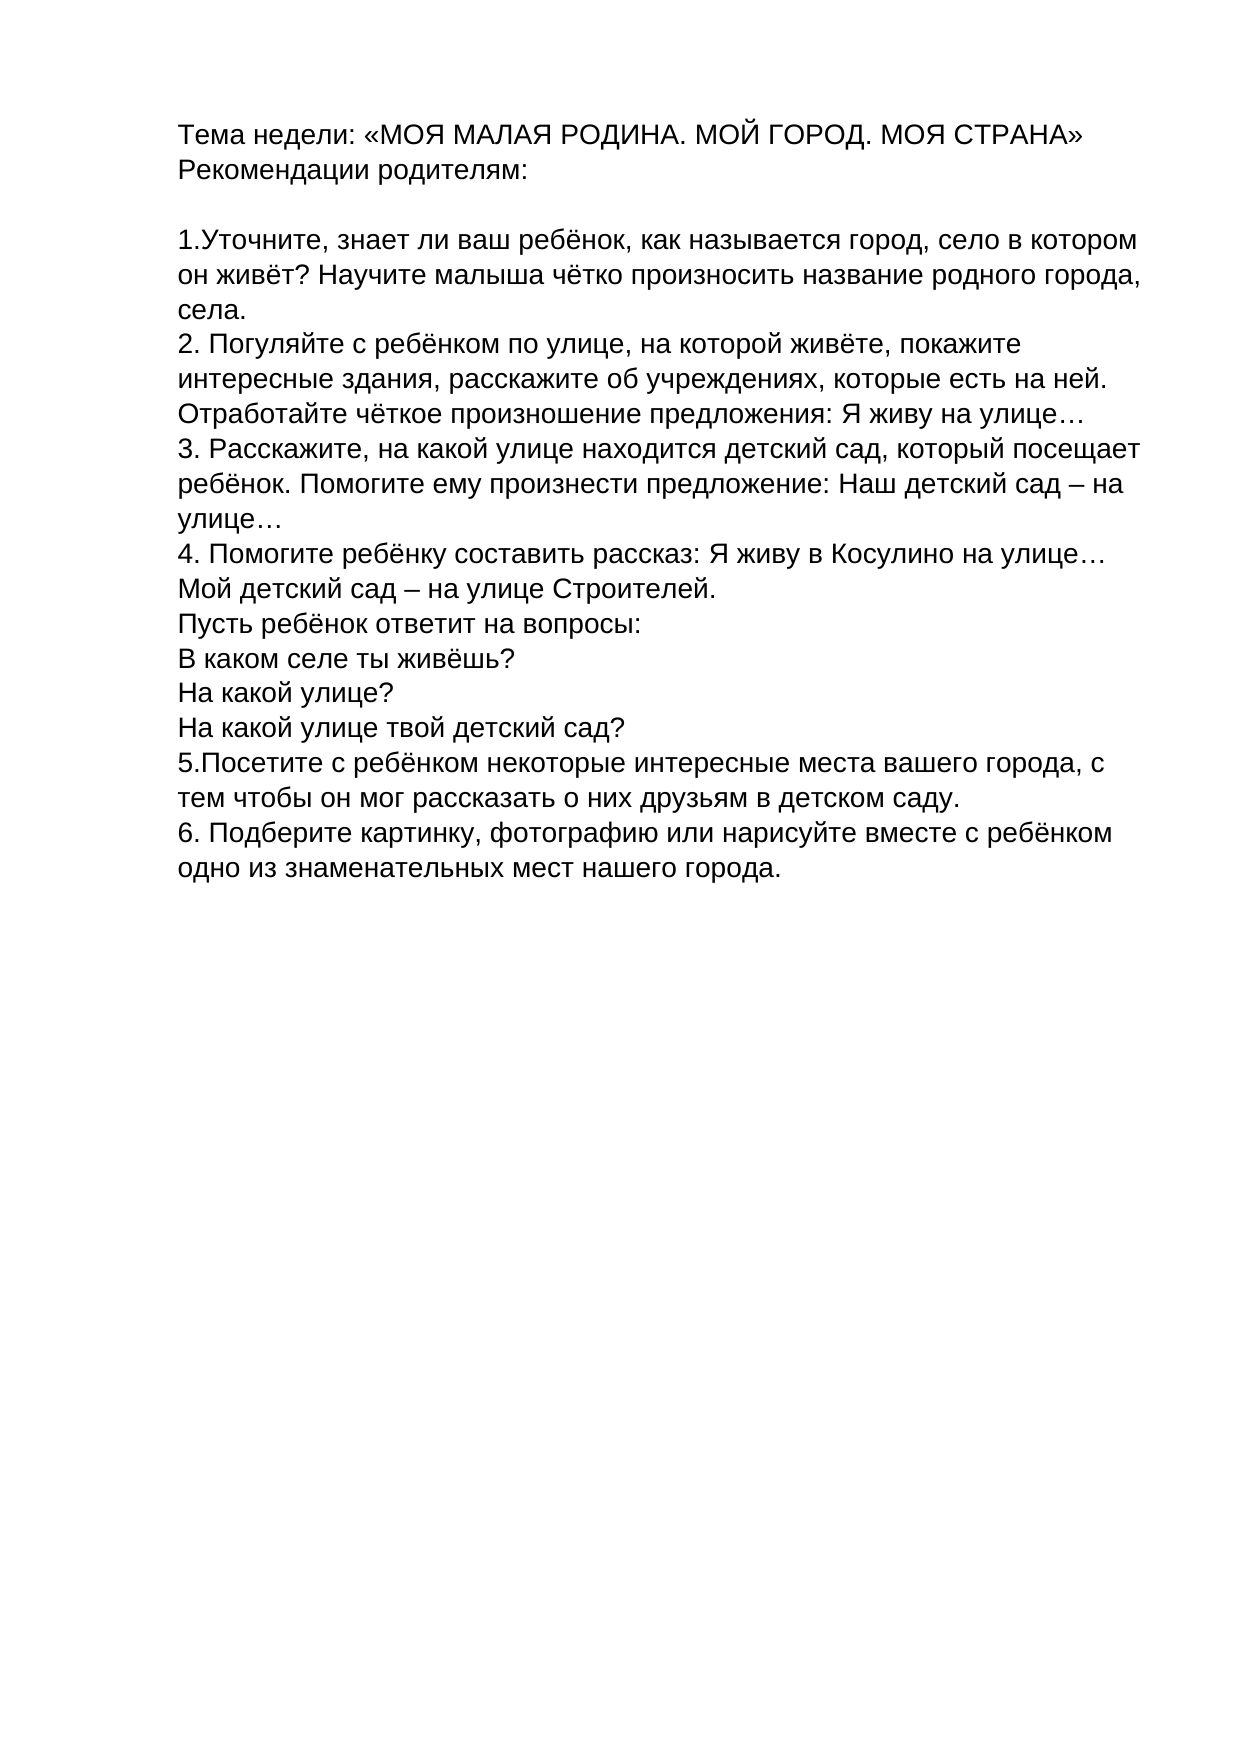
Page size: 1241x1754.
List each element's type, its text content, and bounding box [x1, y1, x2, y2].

text Тема недели: «МОЯ МАЛАЯ РОДИНА. МОЙ ГОРОД. МОЯ СТРАНА» Рекомендации родителям: 1.Уточните, знает ли ваш ребёнок, как называется город, село в котором он живёт? Научите малыша чётко произносить название родного города, села. 2. Погуляйте с ребёнком по улице, на которой живёте, покажите интересные здания, расскажите об учреждениях, которые есть на ней. Отработайте чёткое произношение предложения: Я живу на улице… 3. Расскажите, на какой улице находится детский сад, который посещает ребёнок. Помогите ему произнести предложение: Наш детский сад – на улице… 4. Помогите ребёнку составить рассказ: Я живу в Косулино на улице… Мой детский сад – на улице Строителей. Пусть ребёнок ответит на вопросы: В каком селе ты живёшь? На какой улице? На какой улице твой детский сад? 5.Посетите с ребёнком некоторые интересные места вашего города, с тем чтобы он мог рассказать о них друзьям в детском саду. 6. Подберите картинку, фотографию или нарисуйте вместе с ребёнком одно из знаменательных мест нашего города. [177, 118, 1152, 883]
